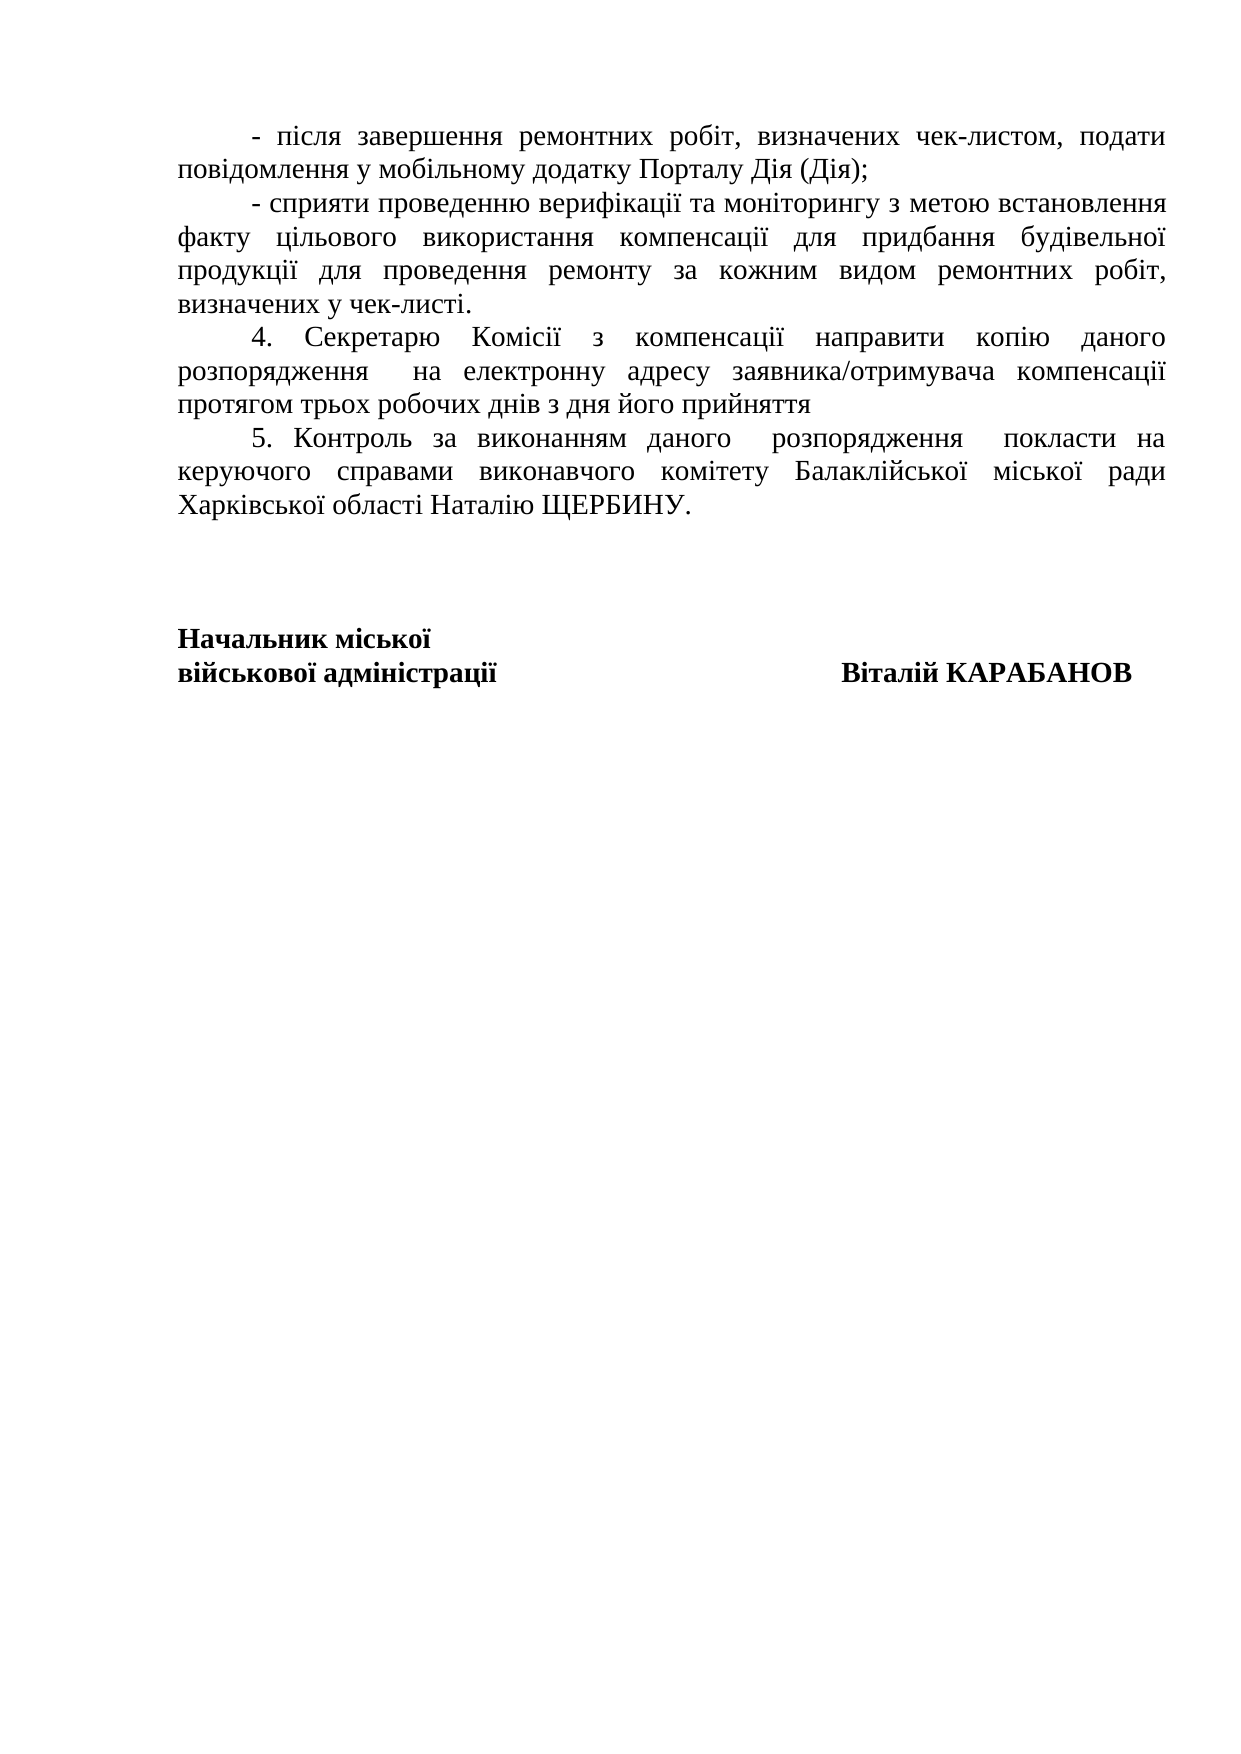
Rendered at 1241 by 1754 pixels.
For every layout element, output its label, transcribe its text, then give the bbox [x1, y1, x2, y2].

text - після завершення ремонтних робіт, визначених чек-листом, подати повідомлення у мобільному додатку Порталу Дія (Дія); [177, 118, 1167, 185]
text - сприяти проведенню верифікації та моніторингу з метою встановлення факту цільового використання компенсації для придбання будівельної продукції для проведення ремонту за кожним видом ремонтних робіт, визначених у чек-листі. [177, 185, 1167, 319]
text військової адміністрації Віталій КАРАБАНОВ [177, 655, 1167, 688]
text Начальник міської [177, 621, 1167, 655]
text 5. Контроль за виконанням даного розпорядження покласти на керуючого справами виконавчого комітету Балаклійської міської ради Харківської області Наталію ЩЕРБИНУ. [177, 420, 1167, 521]
text 4. Секретарю Комісії з компенсації направити копію даного розпорядження на електронну адресу заявника/отримувача компенсації протягом трьох робочих днів з дня його прийняття [177, 319, 1167, 420]
